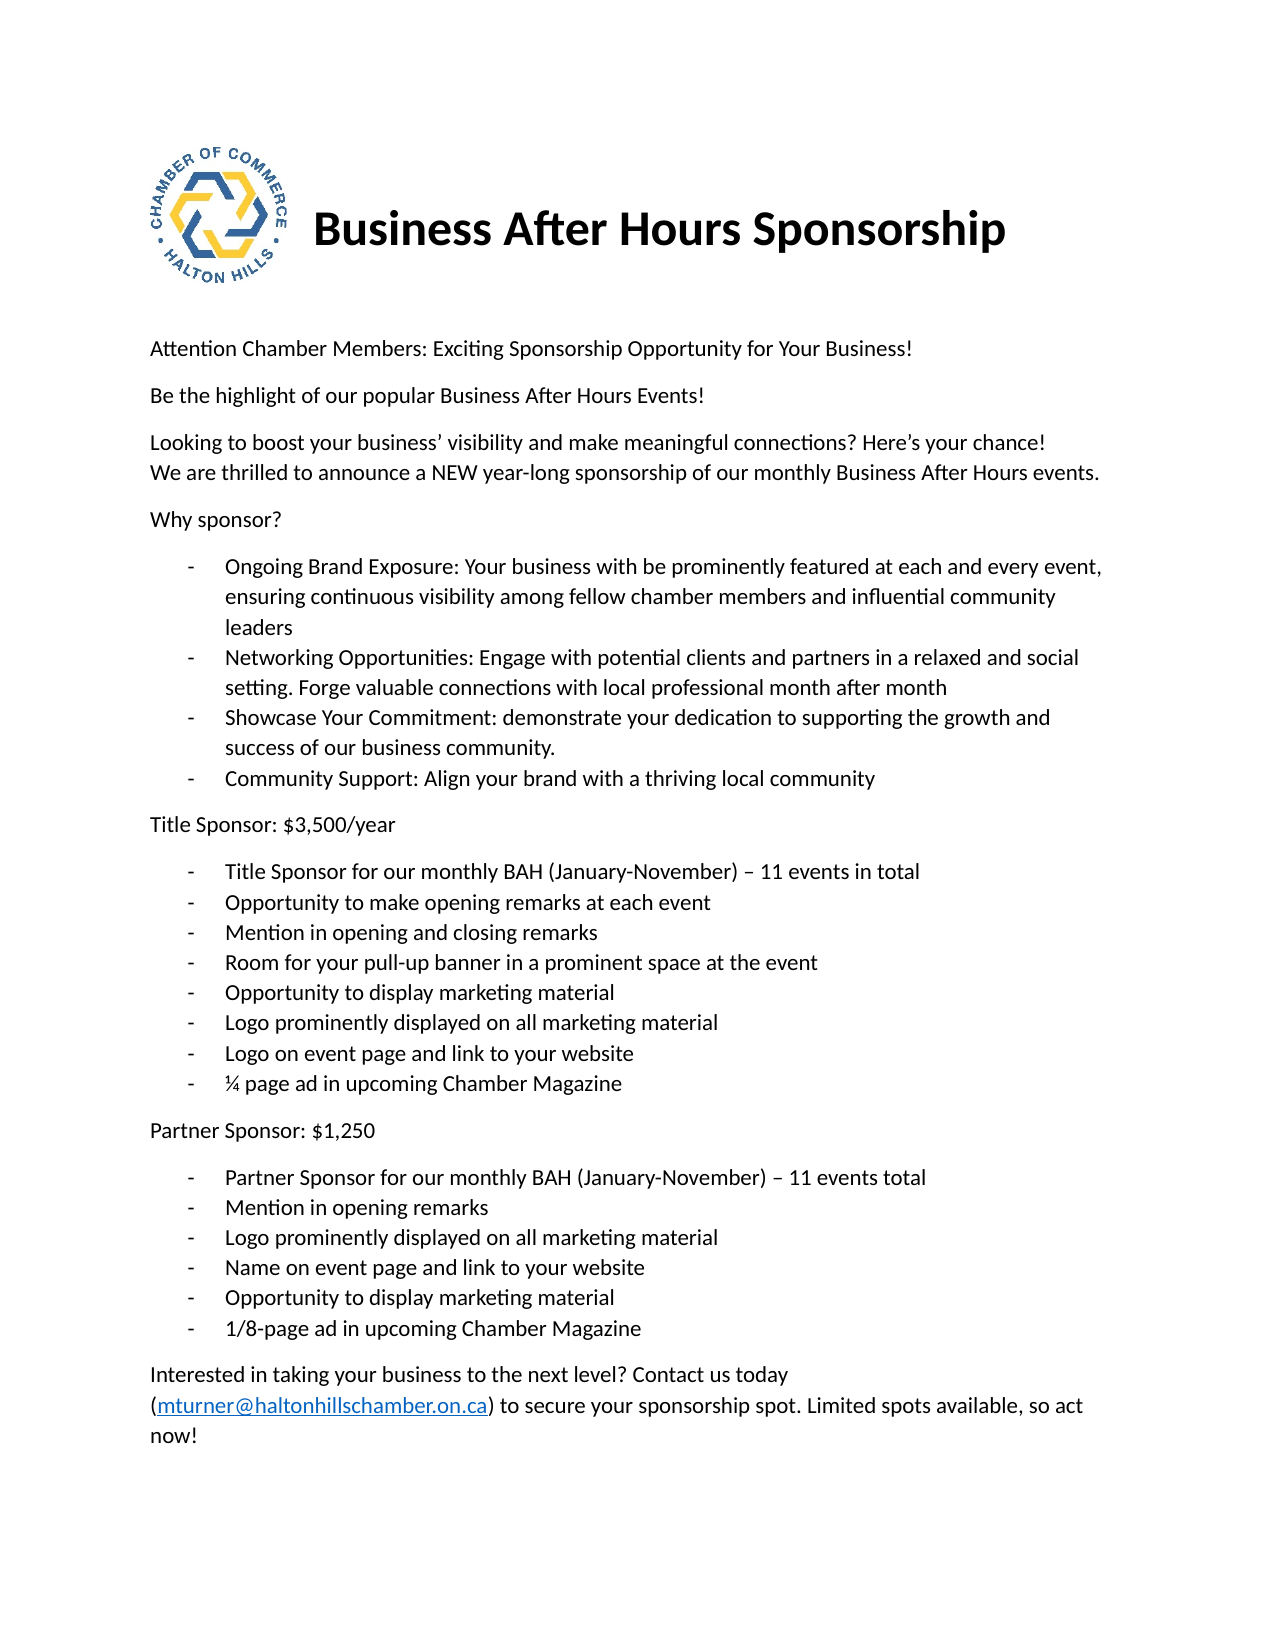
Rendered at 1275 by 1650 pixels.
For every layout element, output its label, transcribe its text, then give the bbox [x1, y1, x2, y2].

text Interested in taking your business to the next level? Contact us today (mturner@haltonhillschamber.on.ca) to secure your sponsorship spot. Limited spots available, so act now! [150, 1361, 1125, 1449]
list 1/8-page ad in upcoming Chamber Magazine [187, 1314, 1125, 1342]
text Business After Hours Sponsorship [287, 197, 1125, 258]
list Name on event page and link to your website [187, 1253, 1125, 1281]
list Opportunity to display marketing material [187, 978, 1125, 1006]
list Opportunity to display marketing material [187, 1283, 1125, 1311]
text Be the highlight of our popular Business After Hours Events! [150, 381, 1125, 409]
list Showcase Your Commitment: demonstrate your dedication to supporting the growth and success of our business community. [187, 703, 1125, 761]
list Ongoing Brand Exposure: Your business with be prominently featured at each and every event, ensuring continuous visibility among fellow chamber members and influential community leaders [187, 552, 1125, 641]
picture [150, 147, 287, 283]
list Logo prominently displayed on all marketing material [187, 1223, 1125, 1251]
text Attention Chamber Members: Exciting Sponsorship Opportunity for Your Business! [150, 334, 1125, 362]
text Title Sponsor: $3,500/year [150, 811, 1125, 838]
list Mention in opening remarks [187, 1193, 1125, 1221]
list Opportunity to make opening remarks at each event [187, 888, 1125, 916]
text Partner Sponsor: $1,250 [150, 1116, 1125, 1144]
list Logo prominently displayed on all marketing material [187, 1008, 1125, 1036]
list Logo on event page and link to your website [187, 1039, 1125, 1067]
list Mention in opening and closing remarks [187, 918, 1125, 946]
list Partner Sponsor for our monthly BAH (January-November) – 11 events total [187, 1163, 1125, 1191]
list Community Support: Align your brand with a thriving local community [187, 764, 1125, 792]
list Networking Opportunities: Engage with potential clients and partners in a relaxed and social setting. Forge valuable connections with local professional month after month [187, 643, 1125, 701]
list ¼ page ad in upcoming Chamber Magazine [187, 1069, 1125, 1097]
list Room for your pull-up banner in a prominent space at the event [187, 948, 1125, 976]
text Why sponsor? [150, 505, 1125, 533]
list Title Sponsor for our monthly BAH (January-November) – 11 events in total [187, 857, 1125, 885]
text Looking to boost your business’ visibility and make meaningful connections? Here’s your chance! We are thrilled to announce a NEW year-long sponsorship of our monthly Business After Hours events. [150, 428, 1125, 486]
